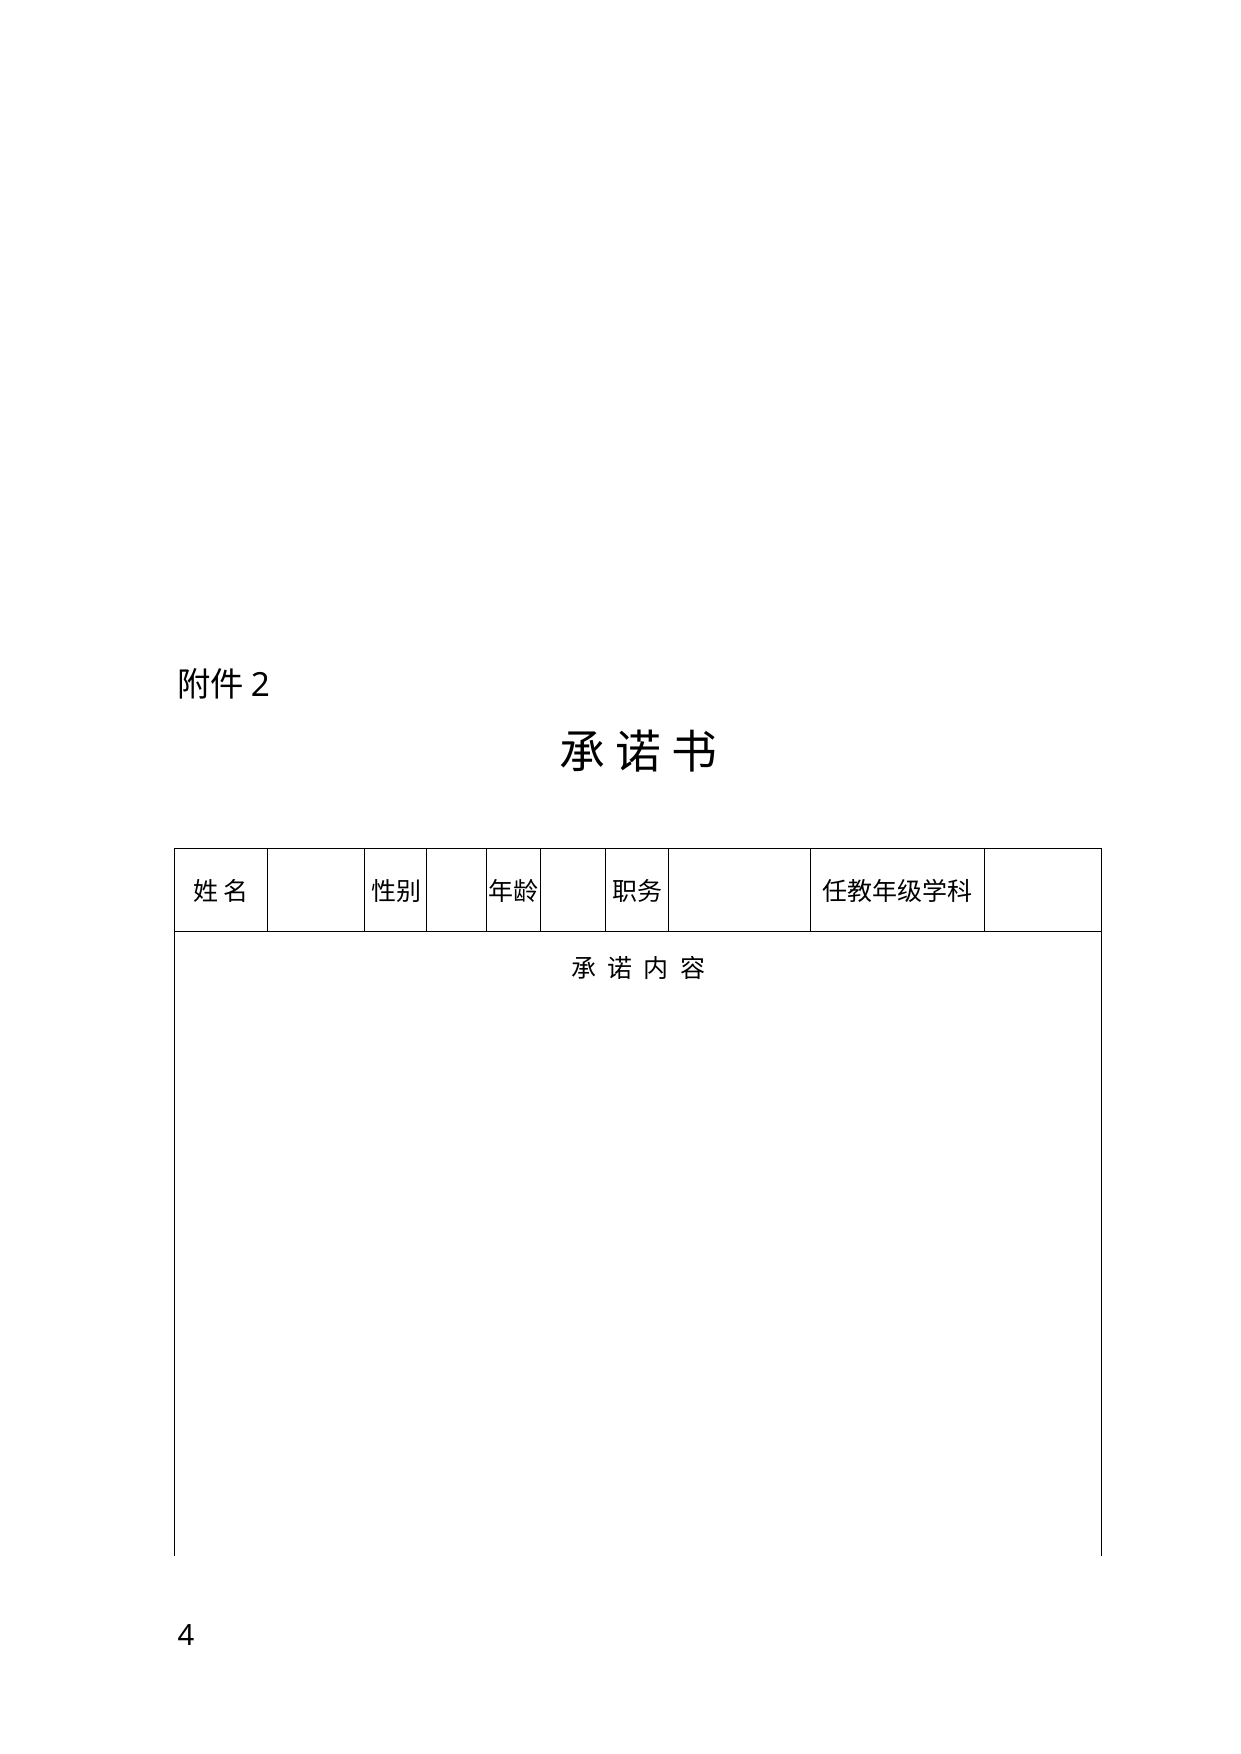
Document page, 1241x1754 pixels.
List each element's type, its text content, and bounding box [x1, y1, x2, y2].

table_header 任教年级学科 [811, 849, 984, 931]
table_header 姓 名 [175, 849, 267, 931]
table_header 职务 [606, 849, 668, 931]
table_header 年龄 [487, 849, 540, 931]
table_header [427, 849, 486, 931]
table_header [268, 849, 364, 931]
table_header 性别 [365, 849, 426, 931]
text 附件2 [177, 649, 1098, 715]
table_header [541, 849, 605, 931]
table_cell 承 诺 内 容 [175, 932, 1101, 1556]
table_header [985, 849, 1101, 931]
text 承 诺 书 [177, 715, 1098, 782]
table_header [669, 849, 810, 931]
